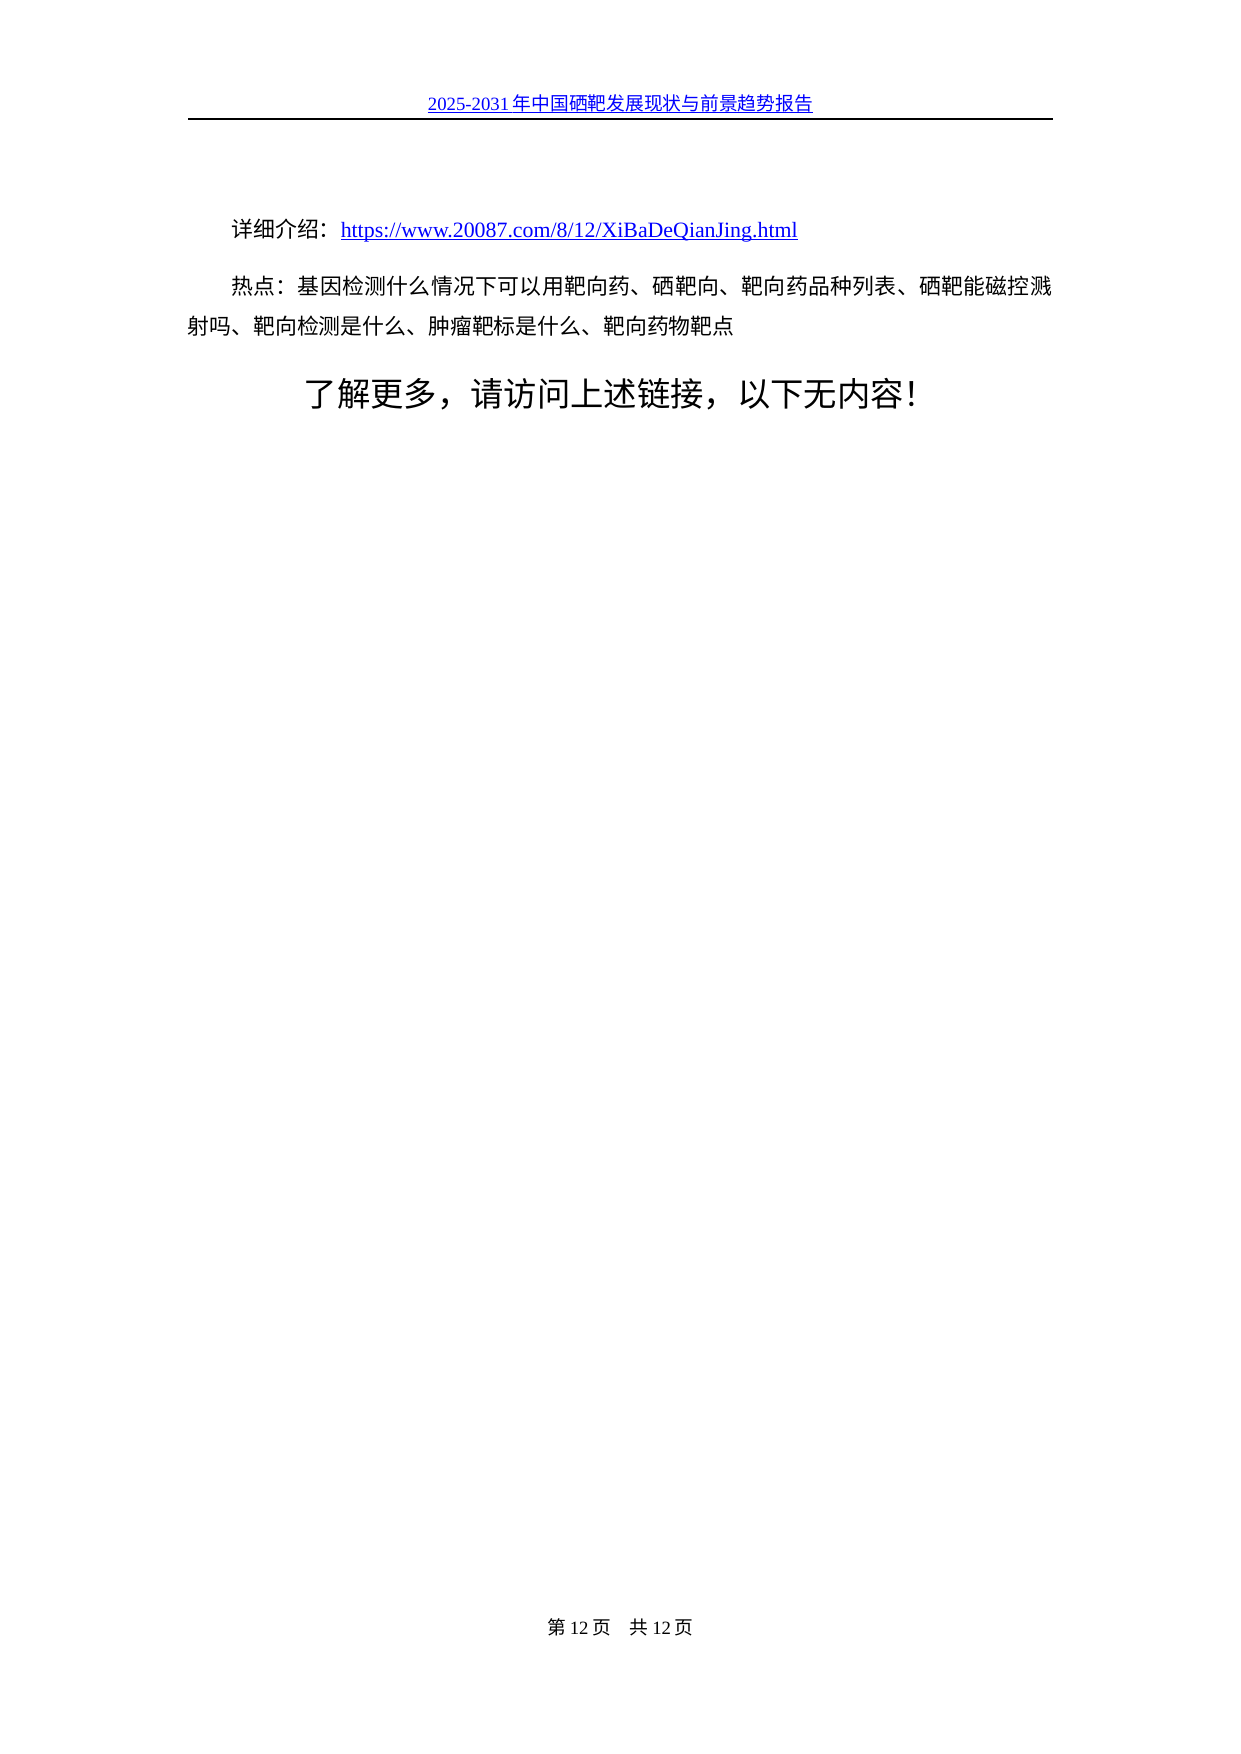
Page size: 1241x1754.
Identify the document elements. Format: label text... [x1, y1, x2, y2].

text 详细介绍：https://www.20087.com/8/12/XiBaDeQianJing.html [187, 212, 1053, 244]
text 热点：基因检测什么情况下可以用靶向药、硒靶向、靶向药品种列表、硒靶能磁控溅射吗、靶向检测是什么、肿瘤靶标是什么、靶向药物靶点 [187, 268, 1053, 341]
title 了解更多，请访问上述链接，以下无内容！ [187, 359, 1053, 424]
